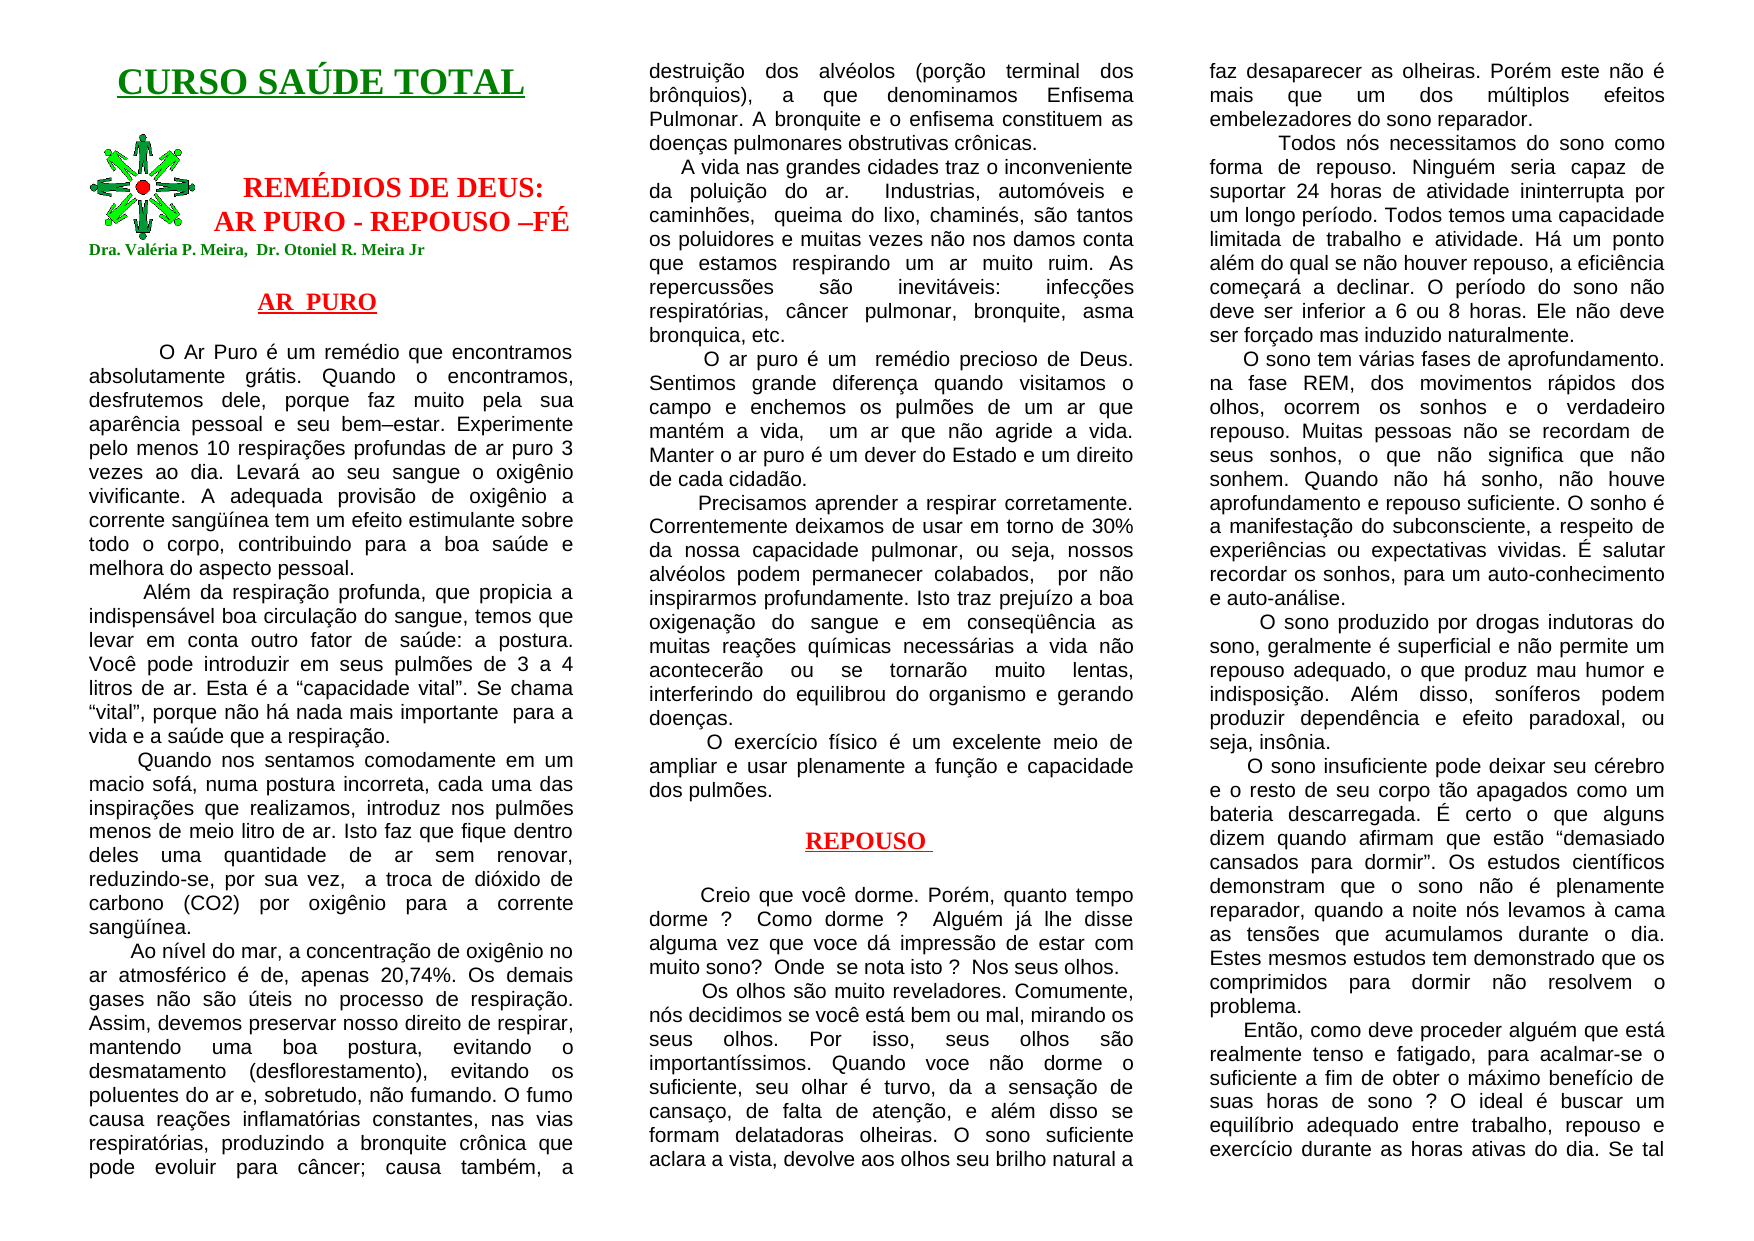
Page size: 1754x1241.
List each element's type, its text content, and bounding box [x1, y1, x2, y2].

text O sono insuficiente pode deixar seu cérebro e o resto de seu corpo tão apagados como um bateria descarregada. É certo o que alguns dizem quando afirmam que estão “demasiado cansados para dormir”. Os estudos científicos demonstram que o sono não é plenamente reparador, quando a noite nós levamos à cama as tensões que acumulamos durante o dia. Estes mesmos estudos tem demonstrado que os comprimidos para dormir não resolvem o problema. [1209, 754, 1665, 1017]
text Quando nos sentamos comodamente em um macio sofá, numa postura incorreta, cada uma das inspirações que realizamos, introduz nos pulmões menos de meio litro de ar. Isto faz que fique dentro deles uma quantidade de ar sem renovar, reduzindo-se, por sua vez, a troca de dióxido de carbono (CO2) por oxigênio para a corrente sangüínea. [89, 747, 574, 939]
text A vida nas grandes cidades traz o inconveniente da poluição do ar. Industrias, automóveis e caminhões, queima do lixo, chaminés, são tantos os poluidores e muitas vezes não nos damos conta que estamos respirando um ar muito ruim. As repercussões são inevitáveis: infecções respiratórias, câncer pulmonar, bronquite, asma bronquica, etc. [649, 155, 1134, 347]
text O Ar Puro é um remédio que encontramos absolutamente grátis. Quando o encontramos, desfrutemos dele, porque faz muito pela sua aparência pessoal e seu bem–estar. Experimente pelo menos 10 respirações profundas de ar puro 3 vezes ao dia. Levará ao seu sangue o oxigênio vivificante. A adequada provisão de oxigênio a corrente sangüínea tem um efeito estimulante sobre todo o corpo, contribuindo para a boa saúde e melhora do aspecto pessoal. [89, 340, 574, 580]
picture [90, 134, 195, 240]
text Os olhos são muito reveladores. Comumente, nós decidimos se você está bem ou mal, mirando os seus olhos. Por isso, seus olhos são importantíssimos. Quando voce não dorme o suficiente, seu olhar é turvo, da a sensação de cansaço, de falta de atenção, e além disso se formam delatadoras olheiras. O sono suficiente aclara a vista, devolve aos olhos seu brilho natural a faz desaparecer as olheiras. Porém este não é mais que um dos múltiplos efeitos embelezadores do sono reparador. [649, 979, 1134, 1171]
text CURSO SAÚDE TOTAL [89, 59, 574, 102]
text Precisamos aprender a respirar corretamente. Correntemente deixamos de usar em torno de 30% da nossa capacidade pulmonar, ou seja, nossos alvéolos podem permanecer colabados, por não inspirarmos profundamente. Isto traz prejuízo a boa oxigenação do sangue e em conseqüência as muitas reações químicas necessárias a vida não acontecerão ou se tornarão muito lentas, interferindo do equilibrou do organismo e gerando doenças. [649, 490, 1134, 730]
text Ao nível do mar, a concentração de oxigênio no ar atmosférico é de, apenas 20,74%. Os demais gases não são úteis no processo de respiração. Assim, devemos preservar nosso direito de respirar, mantendo uma boa postura, evitando o desmatamento (desflorestamento), evitando os poluentes do ar e, sobretudo, não fumando. O fumo causa reações inflamatórias constantes, nas vias respiratórias, produzindo a bronquite crônica que pode evoluir para câncer; causa também, a destruição dos alvéolos (porção terminal dos brônquios), a que denominamos Enfisema Pulmonar. A bronquite e o enfisema constituem as doenças pulmonares obstrutivas crônicas. [89, 939, 574, 1179]
text Dra. Valéria P. Meira, Dr. Otoniel R. Meira Jr [89, 239, 574, 258]
text REMÉDIOS DE DEUS: [195, 170, 574, 204]
text O sono produzido por drogas indutoras do sono, geralmente é superficial e não permite um repouso adequado, o que produz mau humor e indisposição. Além disso, soníferos podem produzir dependência e efeito paradoxal, ou seja, insônia. [1209, 610, 1665, 754]
text O exercício físico é um excelente meio de ampliar e usar plenamente a função e capacidade dos pulmões. [649, 730, 1134, 802]
text REPOUSO [649, 826, 1134, 854]
text Os olhos são muito reveladores. Comumente, nós decidimos se você está bem ou mal, mirando os seus olhos. Por isso, seus olhos são importantíssimos. Quando voce não dorme o suficiente, seu olhar é turvo, da a sensação de cansaço, de falta de atenção, e além disso se formam delatadoras olheiras. O sono suficiente aclara a vista, devolve aos olhos seu brilho natural a faz desaparecer as olheiras. Porém este não é mais que um dos múltiplos efeitos embelezadores do sono reparador. [1209, 59, 1665, 131]
text O sono tem várias fases de aprofundamento. na fase REM, dos movimentos rápidos dos olhos, ocorrem os sonhos e o verdadeiro repouso. Muitas pessoas não se recordam de seus sonhos, o que não significa que não sonhem. Quando não há sonho, não houve aprofundamento e repouso suficiente. O sonho é a manifestação do subconsciente, a respeito de experiências ou expectativas vividas. É salutar recordar os sonhos, para um auto-conhecimento e auto-análise. [1209, 347, 1665, 610]
text O ar puro é um remédio precioso de Deus. Sentimos grande diferença quando visitamos o campo e enchemos os pulmões de um ar que mantém a vida, um ar que não agride a vida. Manter o ar puro é um dever do Estado e um direito de cada cidadão. [649, 347, 1134, 490]
text AR PURO [89, 287, 574, 316]
text Creio que você dorme. Porém, quanto tempo dorme ? Como dorme ? Alguém já lhe disse alguma vez que voce dá impressão de estar com muito sono? Onde se nota isto ? Nos seus olhos. [649, 883, 1134, 979]
text Além da respiração profunda, que propicia a indispensável boa circulação do sangue, temos que levar em conta outro fator de saúde: a postura. Você pode introduzir em seus pulmões de 3 a 4 litros de ar. Esta é a “capacidade vital”. Se chama “vital”, porque não há nada mais importante para a vida e a saúde que a respiração. [89, 580, 574, 747]
text Todos nós necessitamos do sono como forma de repouso. Ninguém seria capaz de suportar 24 horas de atividade ininterrupta por um longo período. Todos temos uma capacidade limitada de trabalho e atividade. Há um ponto além do qual se não houver repouso, a eficiência começará a declinar. O período do sono não deve ser inferior a 6 ou 8 horas. Ele não deve ser forçado mas induzido naturalmente. [1209, 131, 1665, 347]
text Ao nível do mar, a concentração de oxigênio no ar atmosférico é de, apenas 20,74%. Os demais gases não são úteis no processo de respiração. Assim, devemos preservar nosso direito de respirar, mantendo uma boa postura, evitando o desmatamento (desflorestamento), evitando os poluentes do ar e, sobretudo, não fumando. O fumo causa reações inflamatórias constantes, nas vias respiratórias, produzindo a bronquite crônica que pode evoluir para câncer; causa também, a destruição dos alvéolos (porção terminal dos brônquios), a que denominamos Enfisema Pulmonar. A bronquite e o enfisema constituem as doenças pulmonares obstrutivas crônicas. [649, 59, 1134, 155]
subtitle AR PURO - REPOUSO –FÉ [195, 204, 574, 237]
